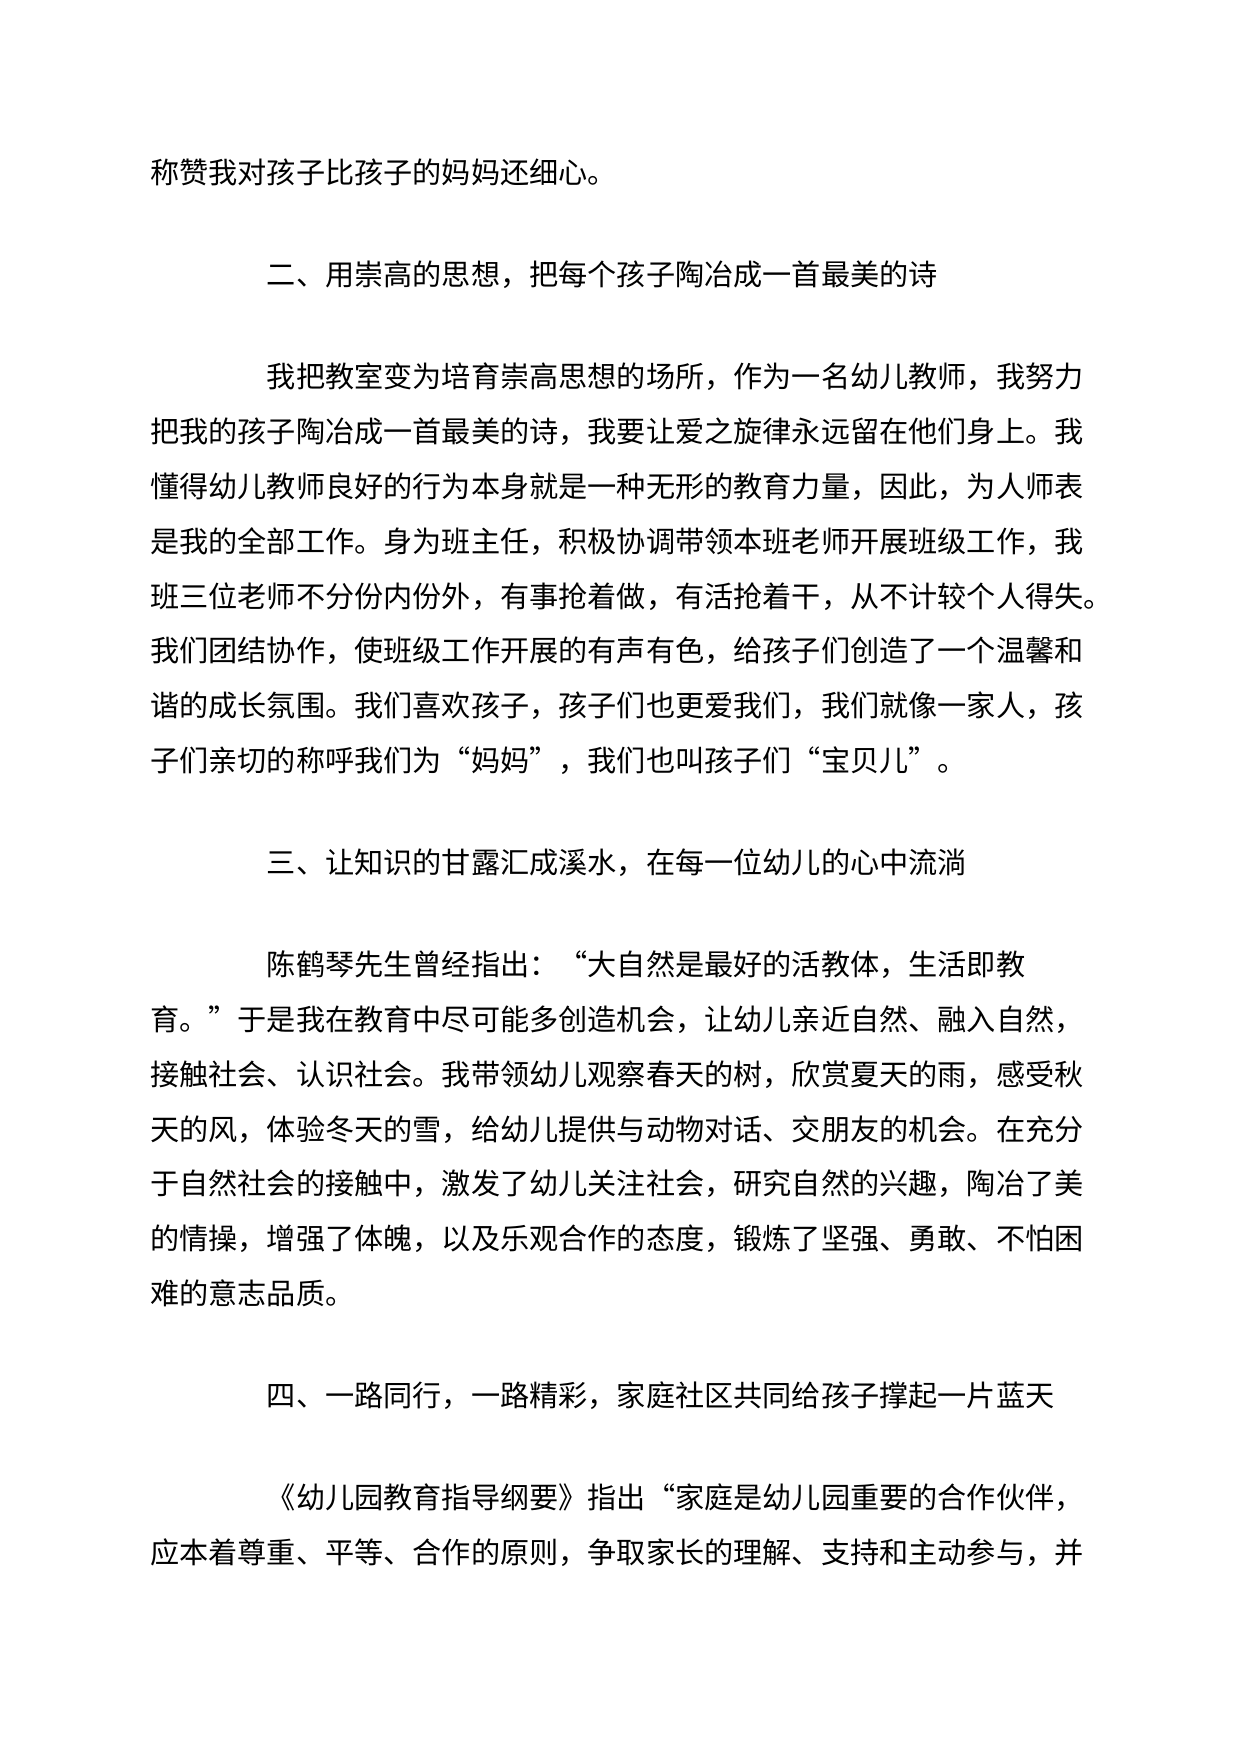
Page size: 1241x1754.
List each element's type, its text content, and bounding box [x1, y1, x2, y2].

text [150, 1474, 1090, 1571]
text 四、一路同行，一路精彩，家庭社区共同给孩子撑起一片蓝天 [150, 1372, 1090, 1415]
text 我把教室变为培育崇高思想的场所，作为一名幼儿教师，我努力把我的孩子陶冶成一首最美的诗，我要让爱之旋律永远留在他们身上。我懂得幼儿教师良好的行为本身就是一种无形的教育力量，因此，为人师表是我的全部工作。身为班主任，积极协调带领本班老师开展班级工作，我班三位老师不分份内份外，有事抢着做，有活抢着干，从不计较个人得失。我们团结协作，使班级工作开展的有声有色，给孩子们创造了一个温馨和谐的成长氛围。我们喜欢孩子，孩子们也更爱我们，我们就像一家人，孩子们亲切的称呼我们为“妈妈”，我们也叫孩子们“宝贝儿”。 [150, 353, 1090, 780]
text 三、让知识的甘露汇成溪水，在每一位幼儿的心中流淌 [150, 839, 1090, 882]
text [150, 150, 1090, 192]
text 陈鹤琴先生曾经指出：“大自然是最好的活教体，生活即教育。”于是我在教育中尽可能多创造机会，让幼儿亲近自然、融入自然，接触社会、认识社会。我带领幼儿观察春天的树，欣赏夏天的雨，感受秋天的风，体验冬天的雪，给幼儿提供与动物对话、交朋友的机会。在充分于自然社会的接触中，激发了幼儿关注社会，研究自然的兴趣，陶冶了美的情操，增强了体魄，以及乐观合作的态度，锻炼了坚强、勇敢、不怕困难的意志品质。 [150, 941, 1090, 1313]
text 二、用崇高的思想，把每个孩子陶冶成一首最美的诗 [150, 252, 1090, 294]
